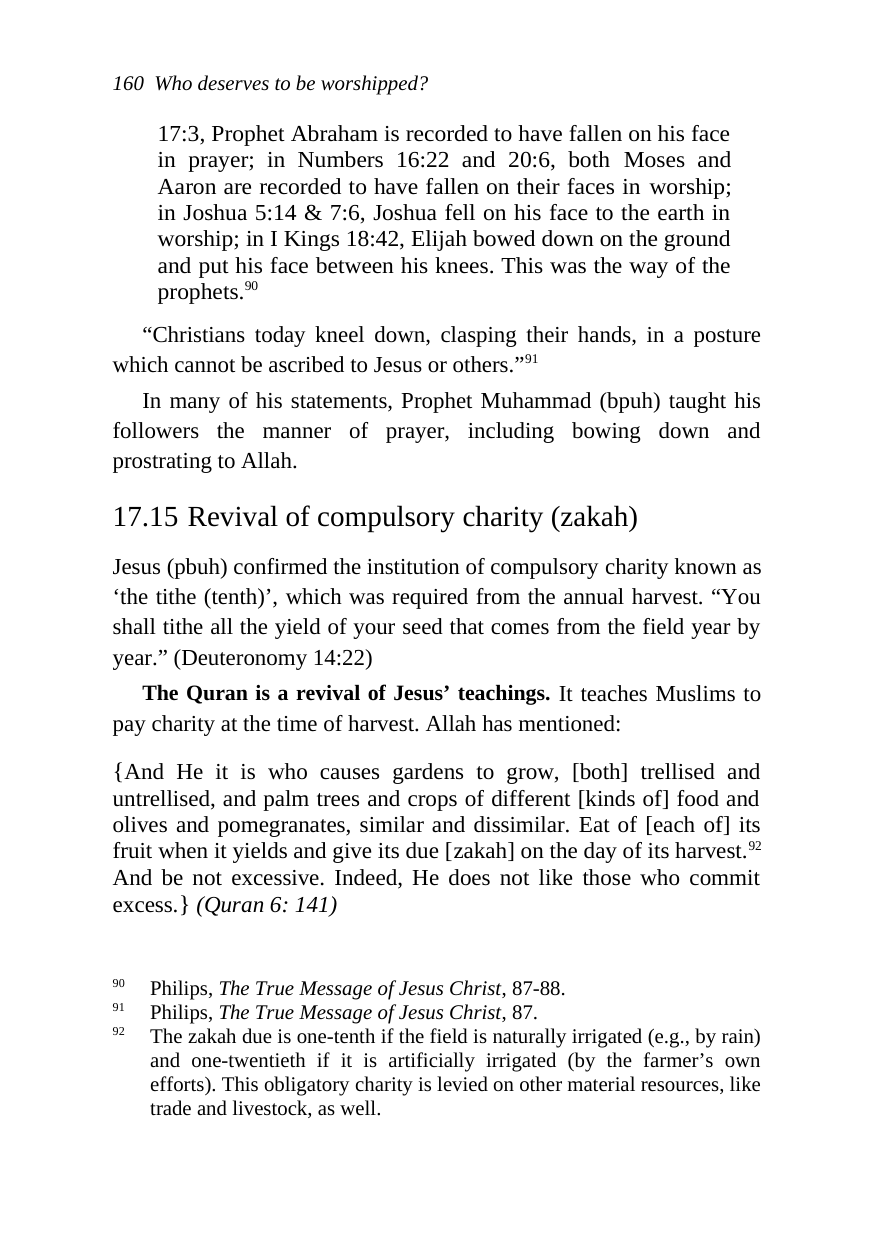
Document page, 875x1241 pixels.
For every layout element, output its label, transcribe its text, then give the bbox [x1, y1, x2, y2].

text The Quran is a revival of Jesus’ teachings. It teaches Muslims to pay charity at the time of harvest. Allah has mentioned: [112, 676, 762, 736]
text “Christians today kneel down, clasping their hands, in a posture which cannot be ascribed to Jesus or others.” [112, 317, 762, 377]
text {And He it is who causes gardens to grow, [both] trellised and untrellised, and palm trees and crops of different [kinds of] food and olives and pomegranates, similar and dissimilar. Eat of [each of] its fruit when it yields and give its due [zakah] on the day of its harvest. And be not excessive. Indeed, He does not like those who commit excess.} (Quran 6: 141) [112, 757, 762, 918]
subtitle 17.15 Revival of compulsory charity (zakah) [112, 499, 762, 532]
text Jesus (pbuh) confirmed the institution of compulsory charity known as ‘the tithe (tenth)’, which was required from the annual harvest. “You shall tithe all the yield of your seed that comes from the field year by year.” (Deuteronomy 14:22) [112, 549, 762, 670]
text In many of his statements, Prophet Muhammad (bpuh) taught his followers the manner of prayer, including bowing down and prostrating to Allah. [112, 383, 762, 474]
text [157, 120, 732, 304]
